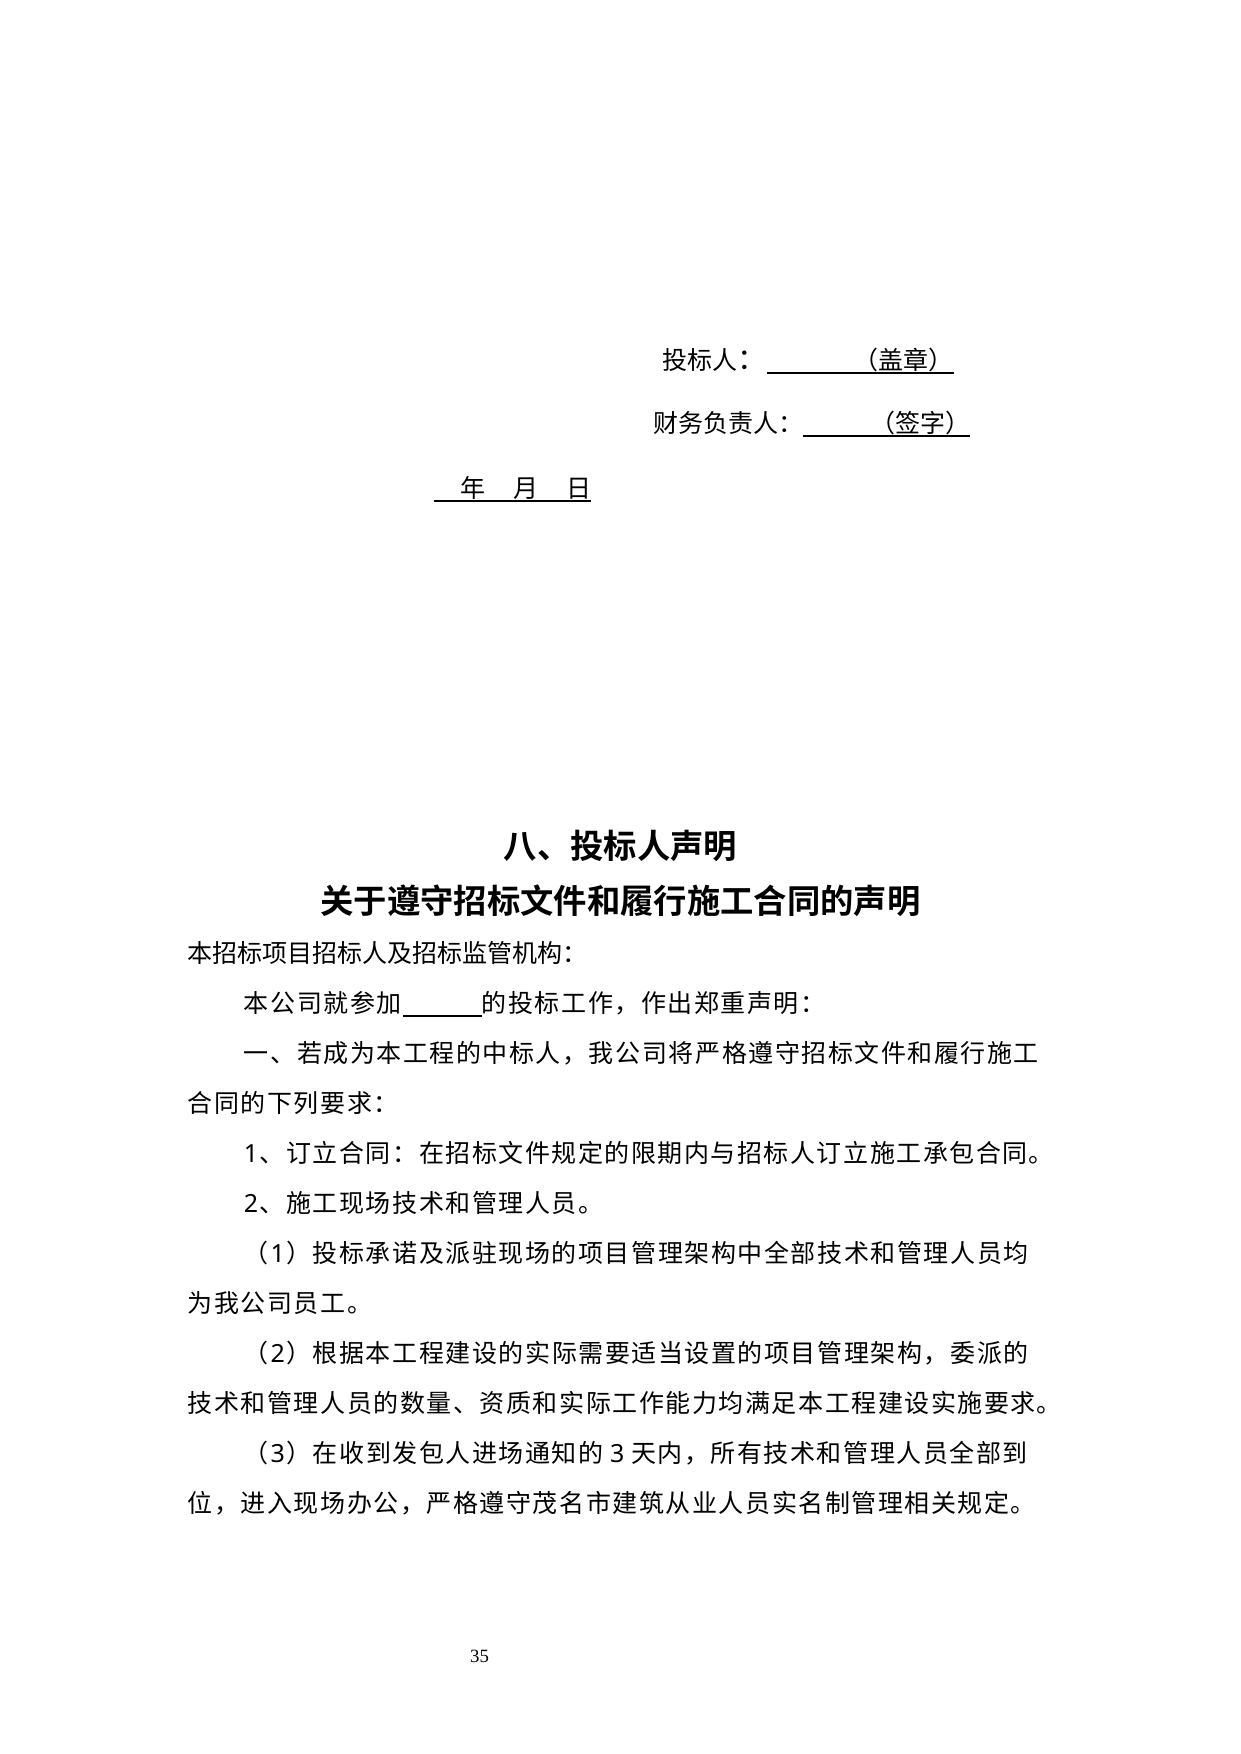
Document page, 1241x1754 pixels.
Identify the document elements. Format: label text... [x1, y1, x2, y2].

text 本招标项目招标人及招标监管机构： [187, 923, 1053, 973]
text 1、订立合同：在招标文件规定的限期内与招标人订立施工承包合同。 [187, 1123, 1053, 1173]
text 一、若成为本工程的中标人，我公司将严格遵守招标文件和履行施工合同的下列要求： [187, 1023, 1053, 1123]
text 财务负责人： （签字） [187, 389, 1053, 454]
text （1）投标承诺及派驻现场的项目管理架构中全部技术和管理人员均为我公司员工。 [187, 1223, 1053, 1323]
text 2、施工现场技术和管理人员。 [187, 1173, 1053, 1223]
text （3）在收到发包人进场通知的3天内，所有技术和管理人员全部到位，进入现场办公，严格遵守茂名市建筑从业人员实名制管理相关规定。 [187, 1423, 1053, 1523]
text （2）根据本工程建设的实际需要适当设置的项目管理架构，委派的技术和管理人员的数量、资质和实际工作能力均满足本工程建设实施要求。 [187, 1323, 1053, 1423]
text 关于遵守招标文件和履行施工合同的声明 [187, 877, 1053, 923]
text 本公司就参加 的投标工作，作出郑重声明： [187, 973, 1053, 1023]
text 八、投标人声明 [187, 812, 1053, 877]
text 投标人： （盖章） [187, 324, 1053, 389]
text 年 月 日 [187, 454, 1053, 519]
